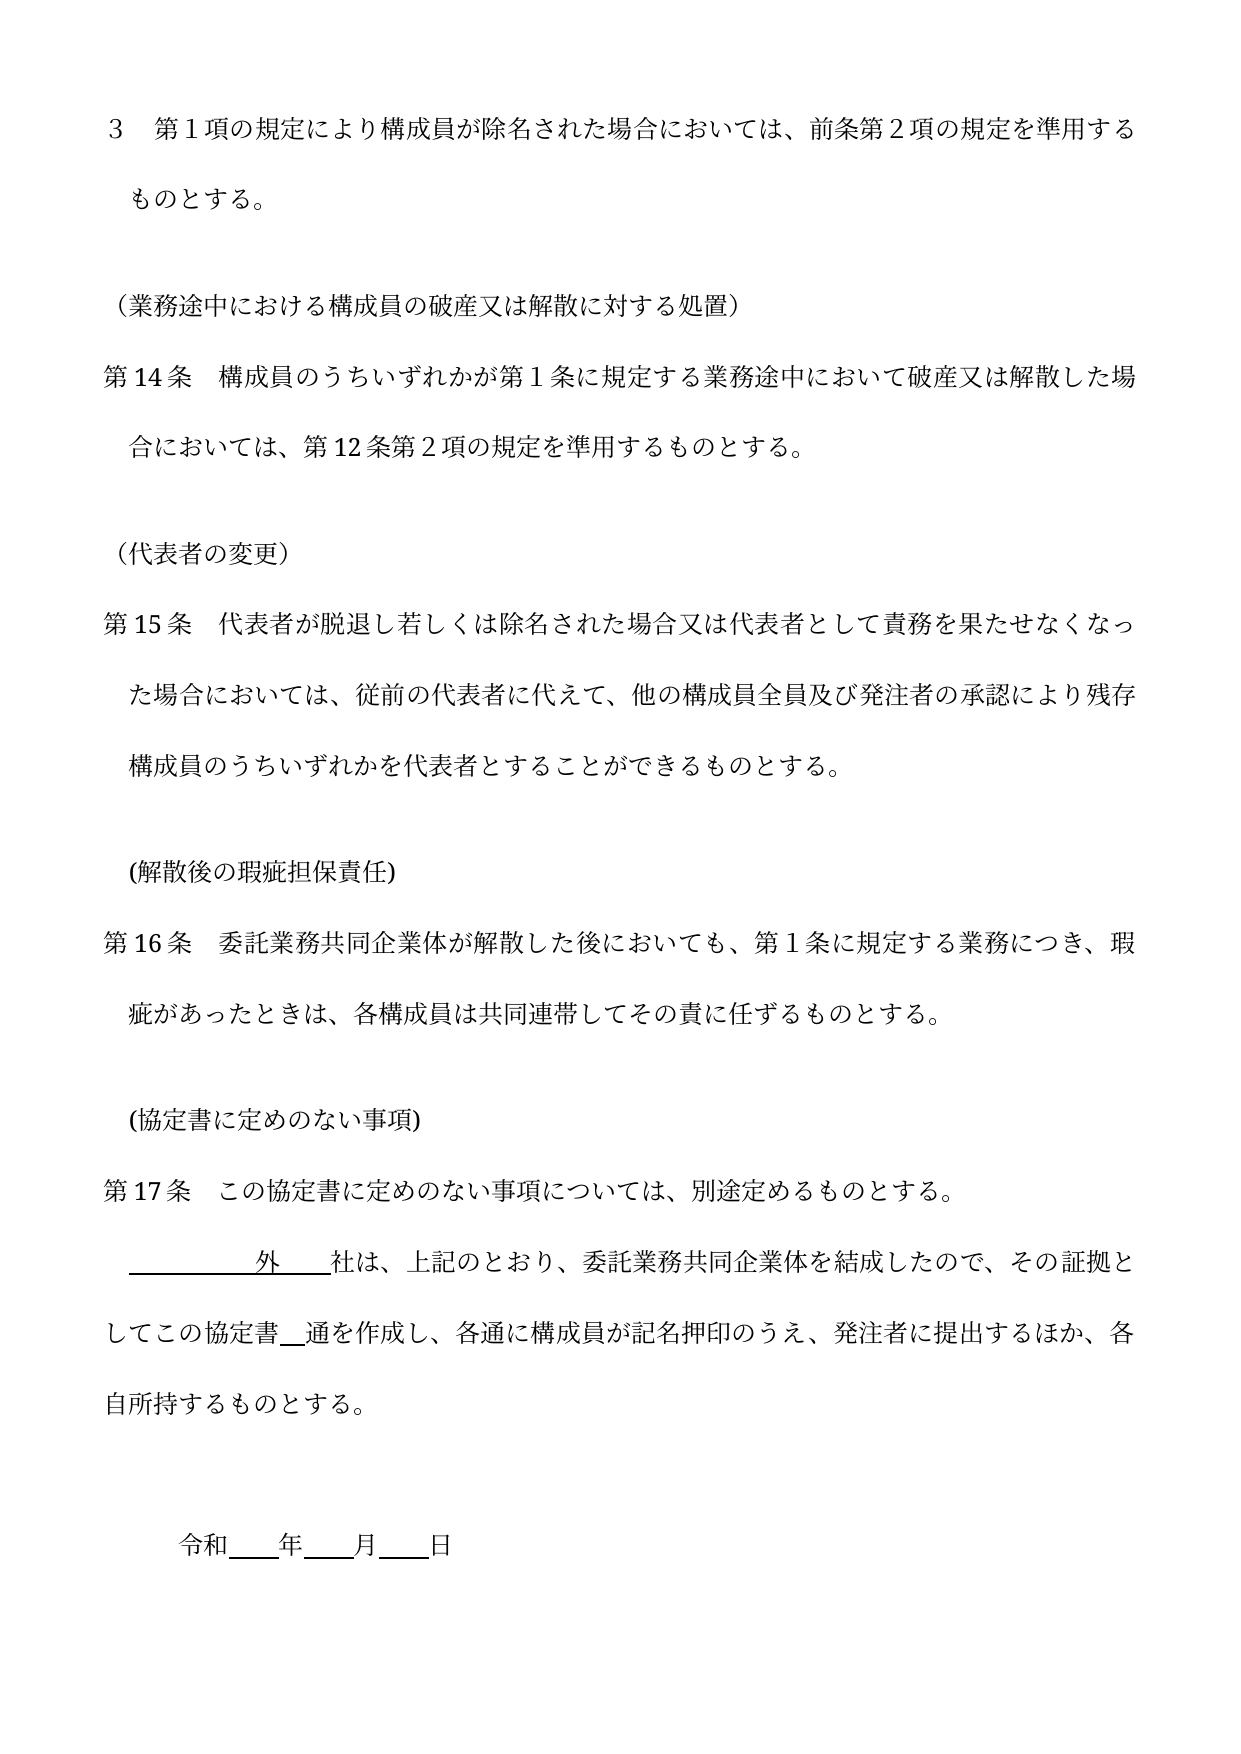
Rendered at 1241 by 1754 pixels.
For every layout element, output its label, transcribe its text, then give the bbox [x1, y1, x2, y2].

text 第16条 委託業務共同企業体が解散した後においても、第１条に規定する業務につき、瑕疵があったときは、各構成員は共同連帯してその責に任ずるものとする。 [103, 906, 1137, 1048]
text 第14条 構成員のうちいずれかが第１条に規定する業務途中において破産又は解散した場合においては、第12条第２項の規定を準用するものとする。 [103, 340, 1137, 481]
text ３ 第１項の規定により構成員が除名された場合においては、前条第２項の規定を準用するものとする。 [103, 92, 1137, 233]
text (解散後の瑕疵担保責任) [103, 836, 1137, 906]
text （業務途中における構成員の破産又は解散に対する処置） [103, 269, 1137, 340]
text 外 社は、上記のとおり、委託業務共同企業体を結成したので、その証拠としてこの協定書 通を作成し、各通に構成員が記名押印のうえ、発注者に提出するほか、各自所持するものとする。 [103, 1225, 1137, 1438]
text （代表者の変更） [103, 517, 1137, 588]
text 第17条 この協定書に定めのない事項については、別途定めるものとする。 [103, 1154, 1137, 1225]
text 第15条 代表者が脱退し若しくは除名された場合又は代表者として責務を果たせなくなった場合においては、従前の代表者に代えて、他の構成員全員及び発注者の承認により残存構成員のうちいずれかを代表者とすることができるものとする。 [103, 588, 1137, 800]
text (協定書に定めのない事項) [103, 1083, 1137, 1154]
text 令和 年 月 日 [103, 1508, 1137, 1579]
